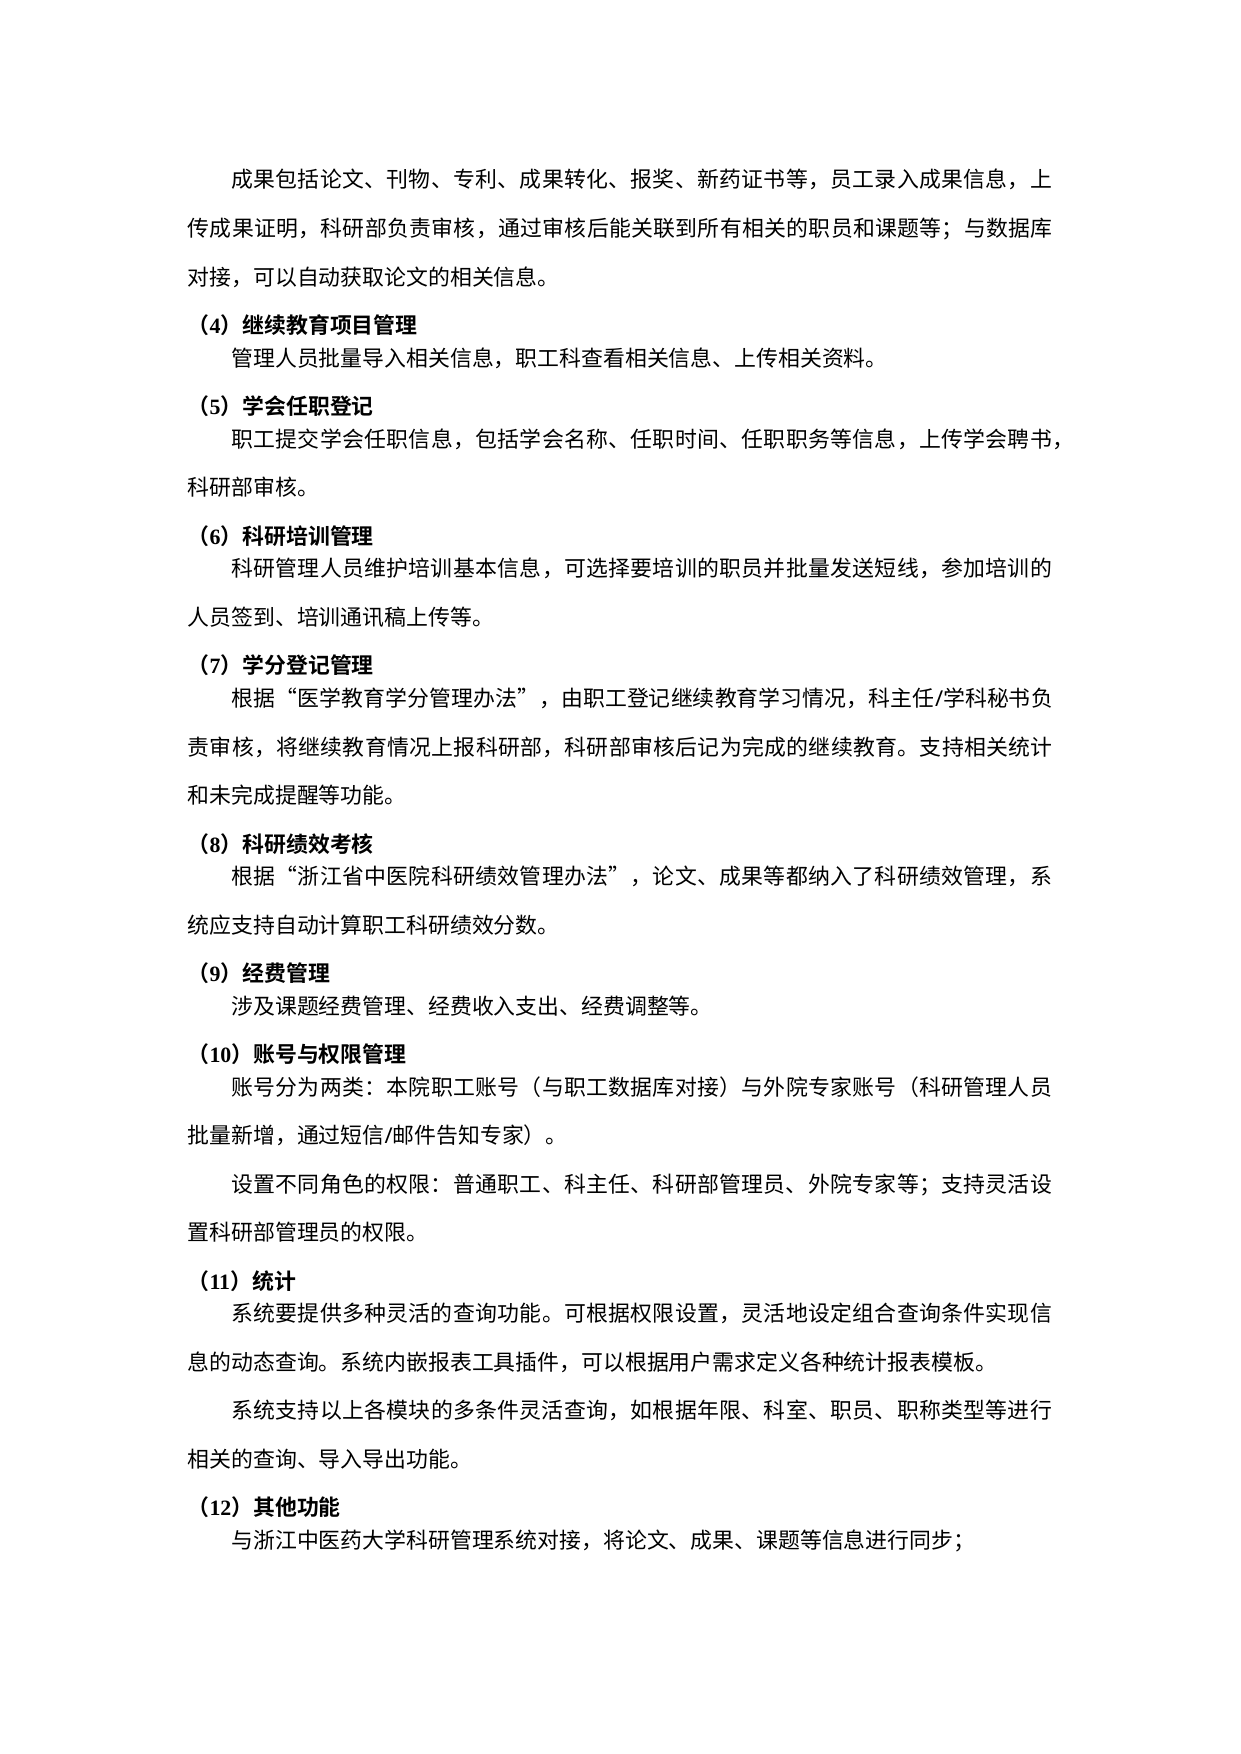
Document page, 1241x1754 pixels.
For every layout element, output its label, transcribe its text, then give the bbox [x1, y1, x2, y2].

text 职工提交学会任职信息，包括学会名称、任职时间、任职职务等信息，上传学会聘书，科研部审核。 [187, 421, 1053, 502]
text （10）账号与权限管理 [187, 1037, 1053, 1069]
text 科研管理人员维护培训基本信息，可选择要培训的职员并批量发送短线，参加培训的人员签到、培训通讯稿上传等。 [187, 551, 1053, 632]
text （12）其他功能 [187, 1490, 1053, 1522]
text 成果包括论文、刊物、专利、成果转化、报奖、新药证书等，员工录入成果信息，上传成果证明，科研部负责审核，通过审核后能关联到所有相关的职员和课题等；与数据库对接，可以自动获取论文的相关信息。 [187, 162, 1053, 292]
text （7）学分登记管理 [187, 648, 1053, 680]
text （9）经费管理 [187, 956, 1053, 988]
text （4）继续教育项目管理 [187, 308, 1053, 340]
text （8）科研绩效考核 [187, 826, 1053, 859]
text 涉及课题经费管理、经费收入支出、经费调整等。 [187, 988, 1053, 1021]
text 与浙江中医药大学科研管理系统对接，将论文、成果、课题等信息进行同步； [187, 1522, 1053, 1555]
text （5）学会任职登记 [187, 389, 1053, 421]
text 系统支持以上各模块的多条件灵活查询，如根据年限、科室、职员、职称类型等进行相关的查询、导入导出功能。 [187, 1393, 1053, 1474]
text 系统要提供多种灵活的查询功能。可根据权限设置，灵活地设定组合查询条件实现信息的动态查询。系统内嵌报表工具插件，可以根据用户需求定义各种统计报表模板。 [187, 1296, 1053, 1377]
text 根据“浙江省中医院科研绩效管理办法”，论文、成果等都纳入了科研绩效管理，系统应支持自动计算职工科研绩效分数。 [187, 859, 1053, 940]
text （11）统计 [187, 1263, 1053, 1296]
text 设置不同角色的权限：普通职工、科主任、科研部管理员、外院专家等；支持灵活设置科研部管理员的权限。 [187, 1166, 1053, 1247]
text 账号分为两类：本院职工账号（与职工数据库对接）与外院专家账号（科研管理人员批量新增，通过短信/邮件告知专家）。 [187, 1069, 1053, 1150]
text 根据“医学教育学分管理办法”，由职工登记继续教育学习情况，科主任/学科秘书负责审核，将继续教育情况上报科研部，科研部审核后记为完成的继续教育。支持相关统计和未完成提醒等功能。 [187, 680, 1053, 810]
text （6）科研培训管理 [187, 518, 1053, 551]
text 管理人员批量导入相关信息，职工科查看相关信息、上传相关资料。 [187, 340, 1053, 373]
